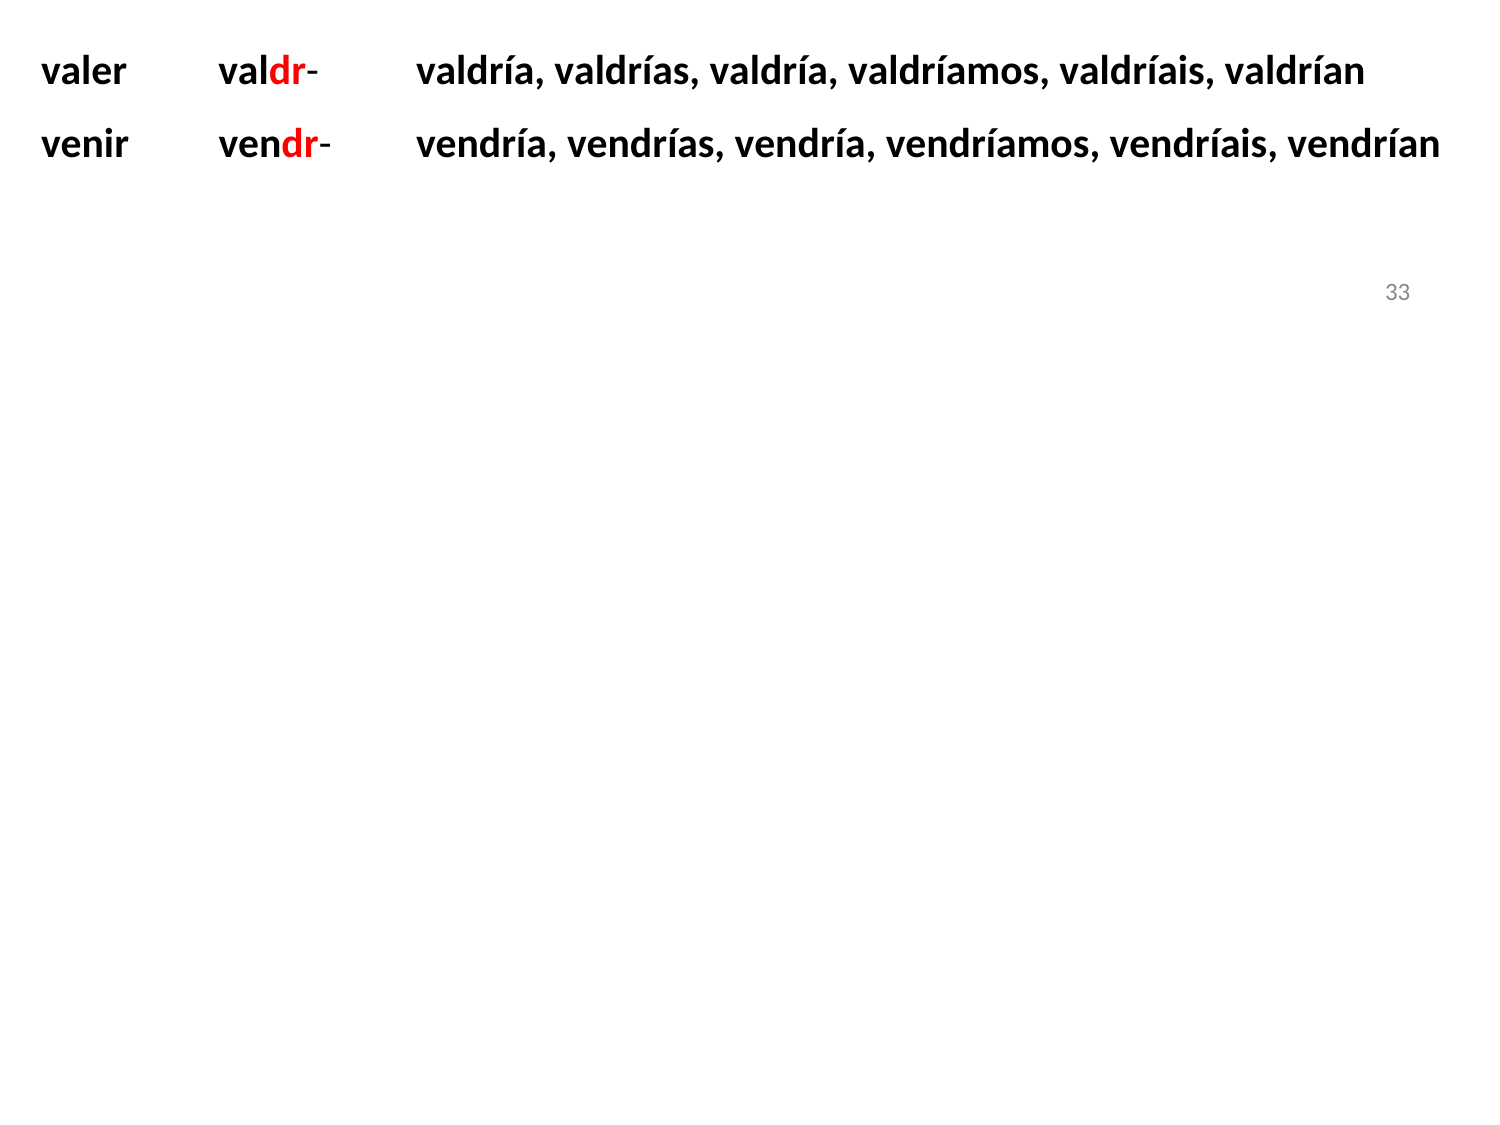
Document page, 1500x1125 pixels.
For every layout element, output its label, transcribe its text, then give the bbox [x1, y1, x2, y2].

table_cell valdría, valdrías, valdría, valdríamos, valdríais, valdrían [373, 35, 1445, 110]
table_cell venir [36, 110, 176, 169]
table_cell vendr- [176, 110, 373, 169]
table_cell valdr- [176, 35, 373, 110]
table_cell vendría, vendrías, vendría, vendríamos, vendríais, vendrían [373, 110, 1445, 169]
table_cell valer [36, 35, 176, 110]
text 33 [0, 276, 1410, 307]
